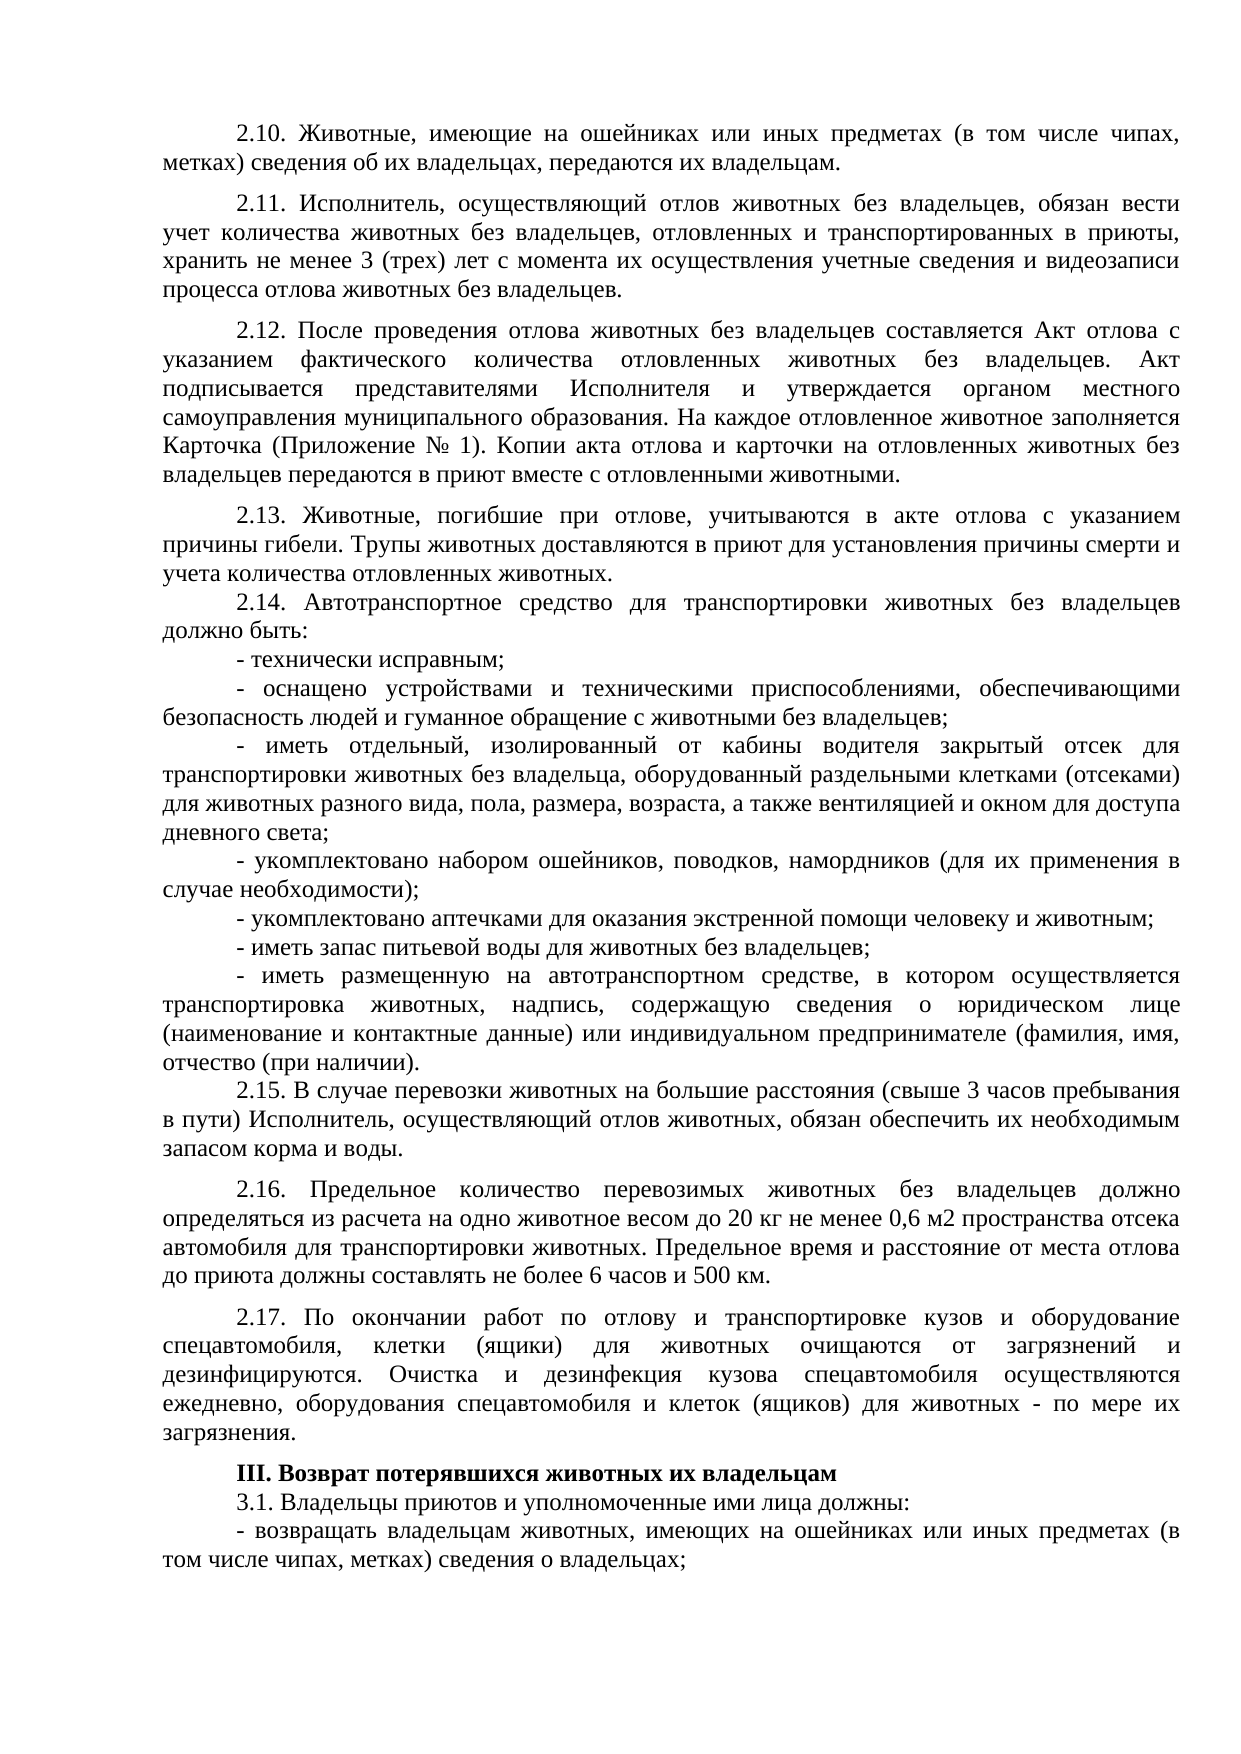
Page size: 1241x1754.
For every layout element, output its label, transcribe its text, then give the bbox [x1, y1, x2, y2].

text 2.12. После проведения отлова животных без владельцев составляется Акт отлова с указанием фактического количества отловленных животных без владельцев. Акт подписывается представителями Исполнителя и утверждается органом местного самоуправления муниципального образования. На каждое отловленное животное заполняется Карточка (Приложение № 1). Копии акта отлова и карточки на отловленных животных без владельцев передаются в приют вместе с отловленными животными. [162, 316, 1181, 488]
text - оснащено устройствами и техническими приспособлениями, обеспечивающими безопасность людей и гуманное обращение с животными без владельцев; [162, 673, 1181, 731]
text - возвращать владельцам животных, имеющих на ошейниках или иных предметах (в том числе чипах, метках) сведения о владельцах; [162, 1516, 1181, 1573]
text - укомплектовано набором ошейников, поводков, намордников (для их применения в случае необходимости); [162, 846, 1181, 903]
text III. Возврат потерявшихся животных их владельцам [162, 1458, 1181, 1487]
text - иметь отдельный, изолированный от кабины водителя закрытый отсек для транспортировки животных без владельца, оборудованный раздельными клетками (отсеками) для животных разного вида, пола, размера, возраста, а также вентиляцией и окном для доступа дневного света; [162, 731, 1181, 846]
text 2.13. Животные, погибшие при отлове, учитываются в акте отлова с указанием причины гибели. Трупы животных доставляются в приют для установления причины смерти и учета количества отловленных животных. [162, 501, 1181, 587]
text 2.14. Автотранспортное средство для транспортировки животных без владельцев должно быть: [162, 587, 1181, 644]
text 2.17. По окончании работ по отлову и транспортировке кузов и оборудование спецавтомобиля, клетки (ящики) для животных очищаются от загрязнений и дезинфицируются. Очистка и дезинфекция кузова спецавтомобиля осуществляются ежедневно, оборудования спецавтомобиля и клеток (ящиков) для животных - по мере их загрязнения. [162, 1302, 1181, 1446]
text 2.16. Предельное количество перевозимых животных без владельцев должно определяться из расчета на одно животное весом до 20 кг не менее 0,6 м2 пространства отсека автомобиля для транспортировки животных. Предельное время и расстояние от места отлова до приюта должны составлять не более 6 часов и 500 км. [162, 1174, 1181, 1289]
text 3.1. Владельцы приютов и уполномоченные ими лица должны: [162, 1487, 1181, 1516]
text - иметь размещенную на автотранспортном средстве, в котором осуществляется транспортировка животных, надпись, содержащую сведения о юридическом лице (наименование и контактные данные) или индивидуальном предпринимателе (фамилия, имя, отчество (при наличии). [162, 961, 1181, 1076]
text - иметь запас питьевой воды для животных без владельцев; [162, 932, 1181, 961]
text - технически исправным; [162, 644, 1181, 673]
text 2.15. В случае перевозки животных на большие расстояния (свыше 3 часов пребывания в пути) Исполнитель, осуществляющий отлов животных, обязан обеспечить их необходимым запасом корма и воды. [162, 1076, 1181, 1162]
text 2.10. Животные, имеющие на ошейниках или иных предметах (в том числе чипах, метках) сведения об их владельцах, передаются их владельцам. [162, 118, 1181, 176]
text - укомплектовано аптечками для оказания экстренной помощи человеку и животным; [162, 903, 1181, 932]
text 2.11. Исполнитель, осуществляющий отлов животных без владельцев, обязан вести учет количества животных без владельцев, отловленных и транспортированных в приюты, хранить не менее 3 (трех) лет с момента их осуществления учетные сведения и видеозаписи процесса отлова животных без владельцев. [162, 188, 1181, 303]
